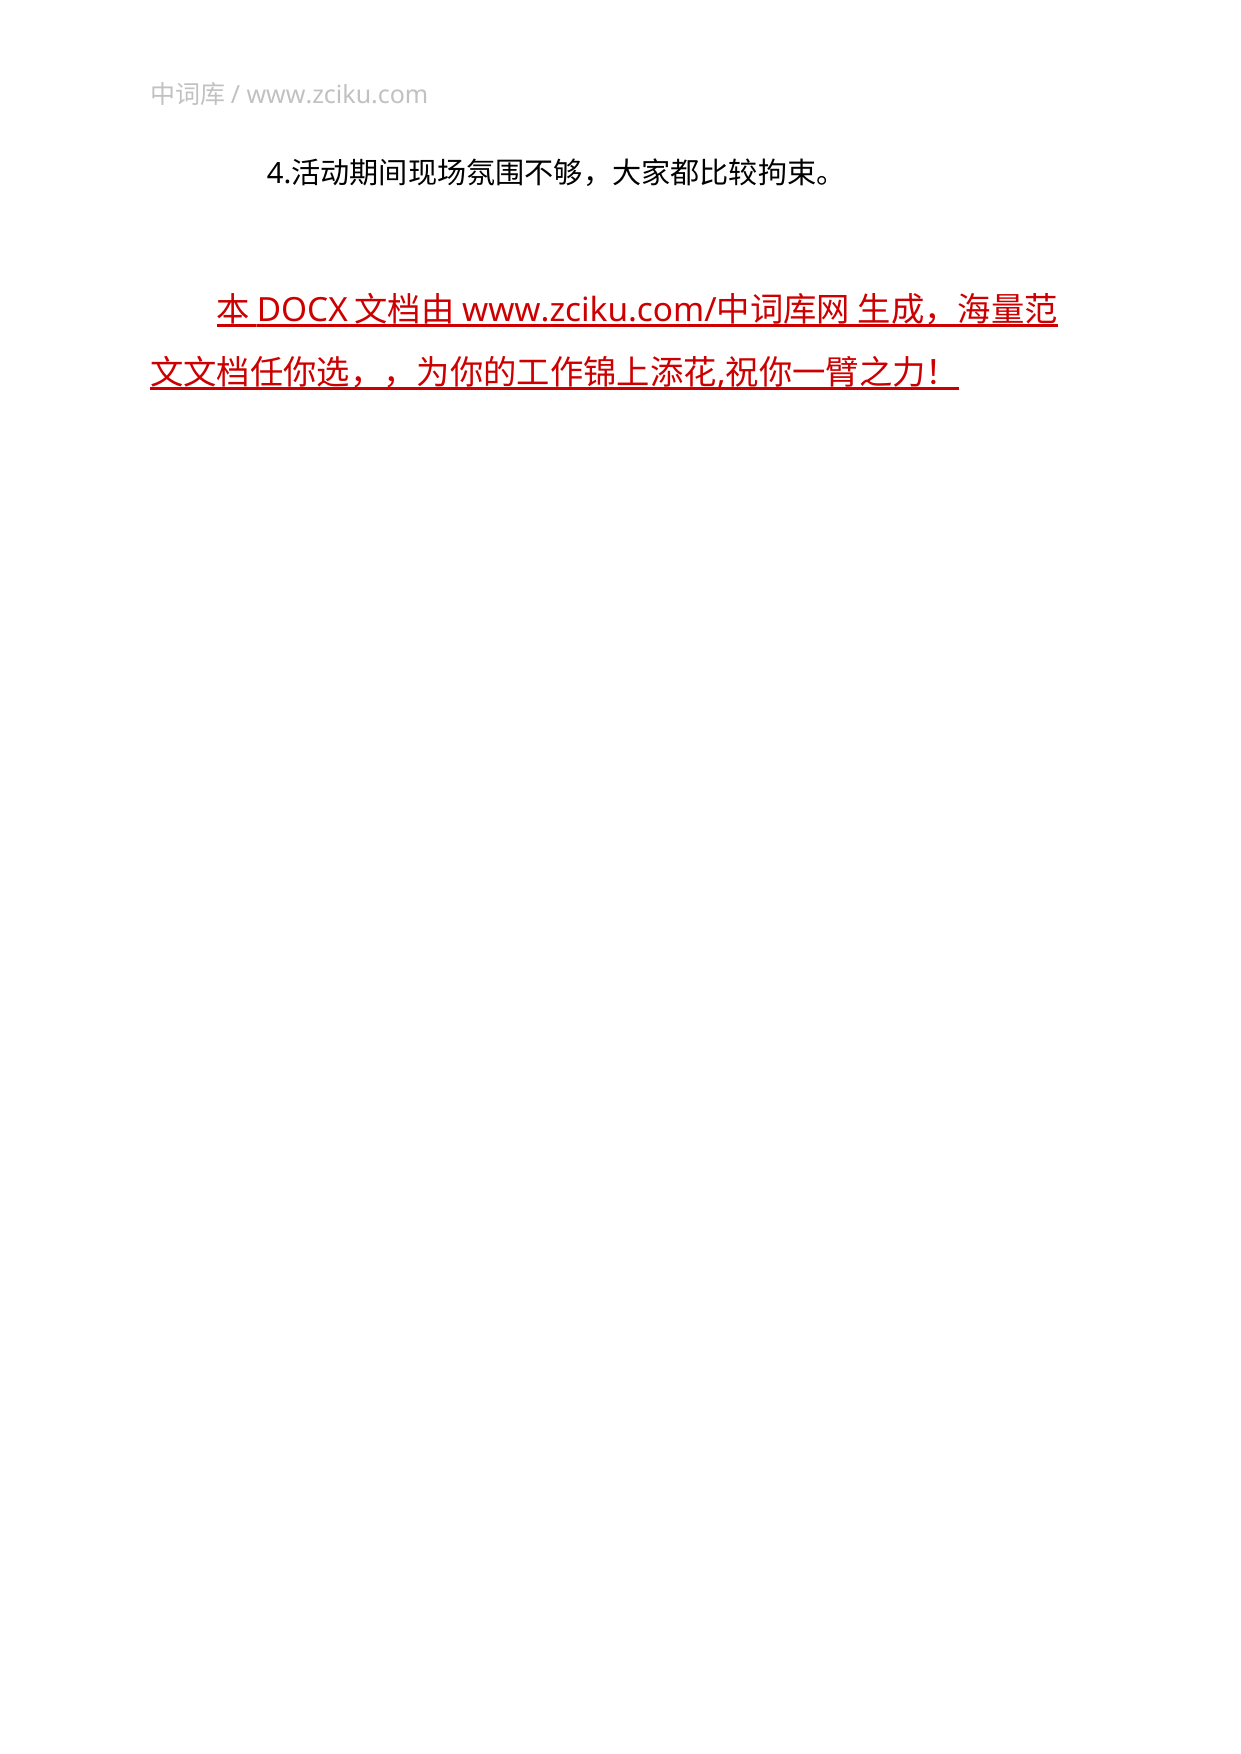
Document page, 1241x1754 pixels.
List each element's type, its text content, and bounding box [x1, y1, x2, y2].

text 本DOCX文档由 www.zciku.com/中词库网 生成，海量范文文档任你选，，为你的工作锦上添花,祝你一臂之力！ [150, 283, 1090, 394]
text 4.活动期间现场氛围不够，大家都比较拘束。 [150, 150, 1090, 192]
